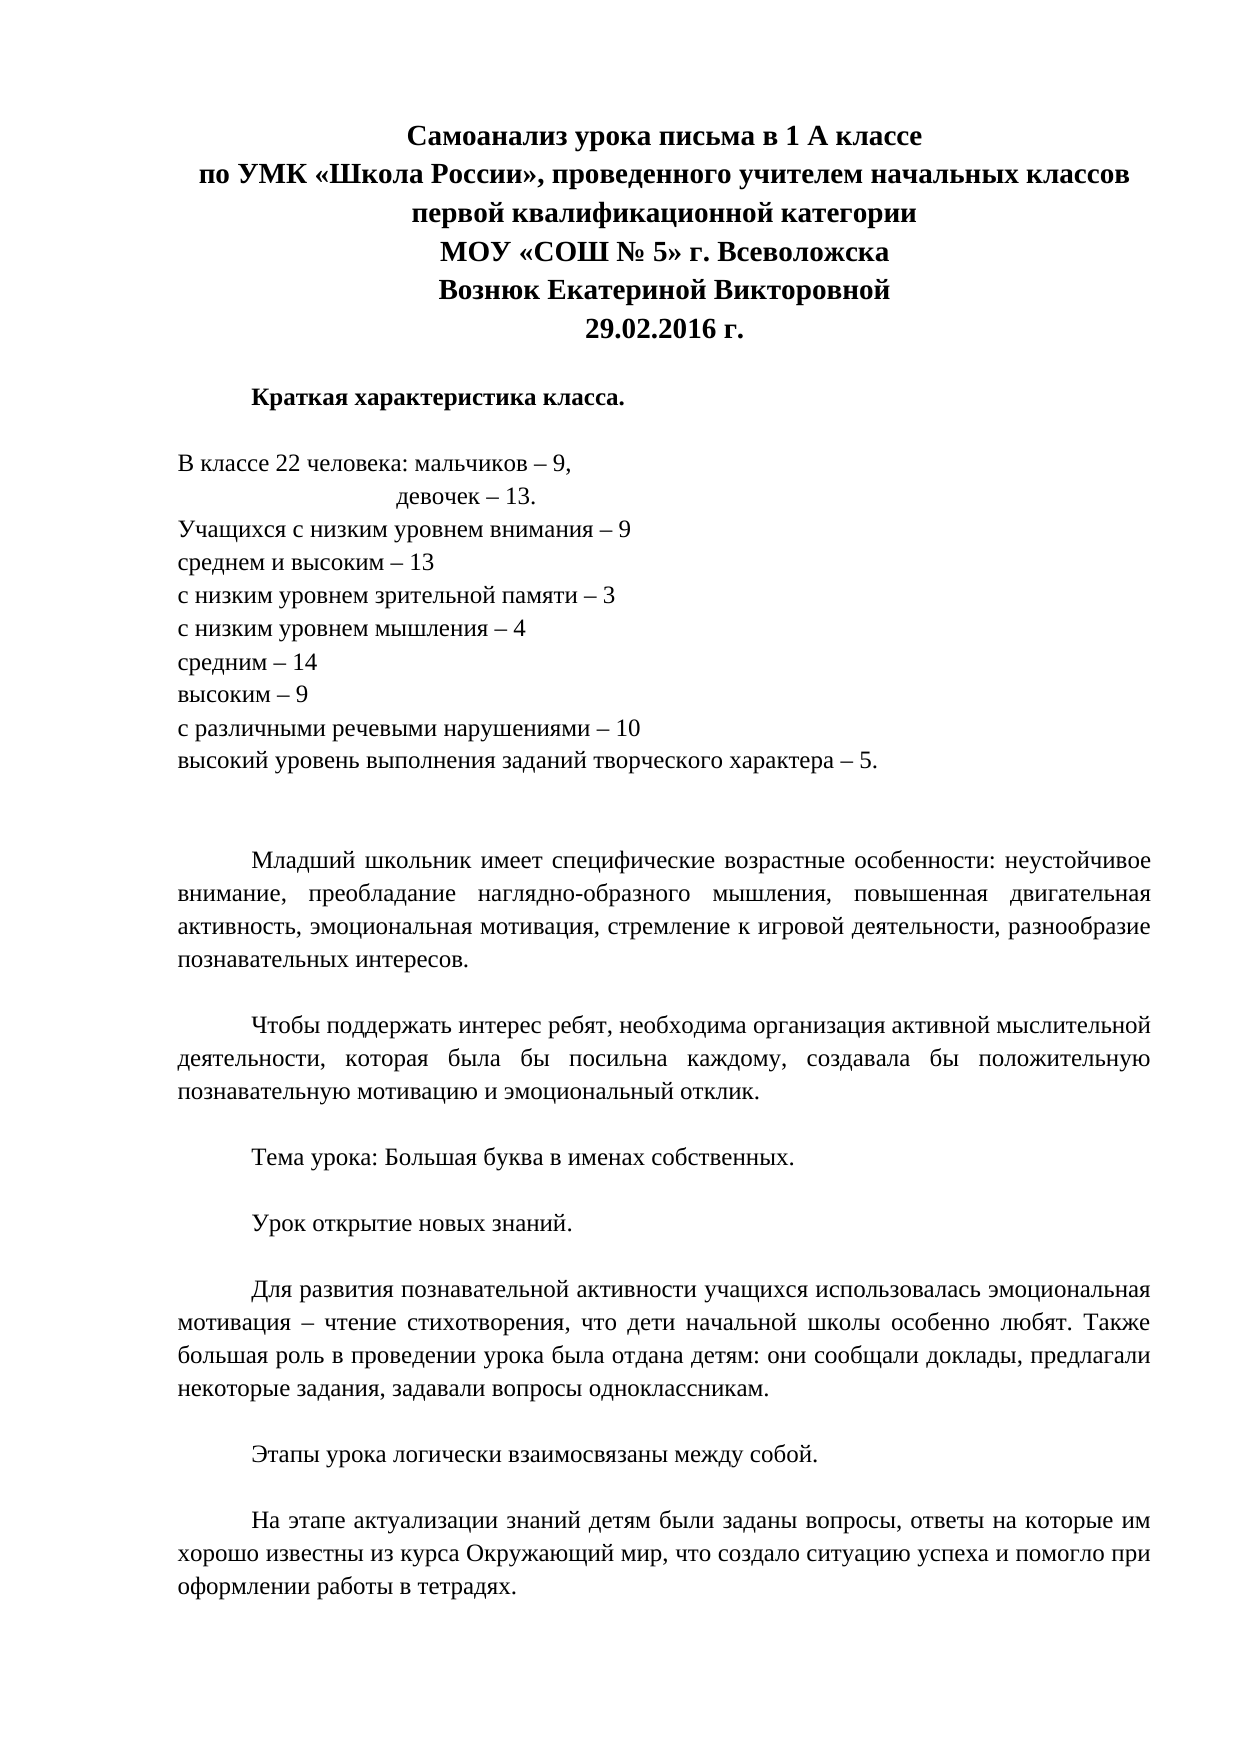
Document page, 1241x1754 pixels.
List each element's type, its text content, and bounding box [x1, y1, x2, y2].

text 29.02.2016 г. [177, 311, 1152, 344]
text с низким уровнем мышления – 4 [177, 613, 1152, 642]
text высокий уровень выполнения заданий творческого характера – 5. [177, 746, 1152, 774]
text Чтобы поддержать интерес ребят, необходима организация активной мыслительной деятельности, которая была бы посильна каждому, создавала бы положительную познавательную мотивацию и эмоциональный отклик. [177, 1010, 1152, 1104]
text МОУ «СОШ № 5» г. Всеволожска [177, 234, 1152, 267]
text В классе 22 человека: мальчиков – 9, [177, 448, 1152, 477]
text Учащихся с низким уровнем внимания – 9 [177, 514, 1152, 543]
text высоким – 9 [177, 679, 1152, 708]
text Тема урока: Большая буква в именах собственных. [177, 1142, 1152, 1171]
text Урок открытие новых знаний. [177, 1208, 1152, 1237]
text На этапе актуализации знаний детям были заданы вопросы, ответы на которые им хорошо известны из курса Окружающий мир, что создало ситуацию успеха и помогло при оформлении работы в тетрадях. [177, 1505, 1152, 1600]
text девочек – 13. [177, 481, 1152, 510]
text Этапы урока логически взаимосвязаны между собой. [177, 1439, 1152, 1468]
text по УМК «Школа России», проведенного учителем начальных классов первой квалификационной категории [177, 157, 1152, 229]
text Для развития познавательной активности учащихся использовалась эмоциональная мотивация – чтение стихотворения, что дети начальной школы особенно любят. Также большая роль в проведении урока была отдана детям: они сообщали доклады, предлагали некоторые задания, задавали вопросы одноклассникам. [177, 1274, 1152, 1402]
text средним – 14 [177, 647, 1152, 675]
text среднем и высоким – 13 [177, 547, 1152, 576]
text с низким уровнем зрительной памяти – 3 [177, 581, 1152, 609]
text с различными речевыми нарушениями – 10 [177, 713, 1152, 741]
text Краткая характеристика класса. [177, 382, 1152, 411]
text Вознюк Екатериной Викторовной [177, 272, 1152, 306]
text Младший школьник имеет специфические возрастные особенности: неустойчивое внимание, преобладание наглядно-образного мышления, повышенная двигательная активность, эмоциональная мотивация, стремление к игровой деятельности, разнообразие познавательных интересов. [177, 845, 1152, 972]
text Самоанализ урока письма в 1 А классе [177, 118, 1152, 152]
